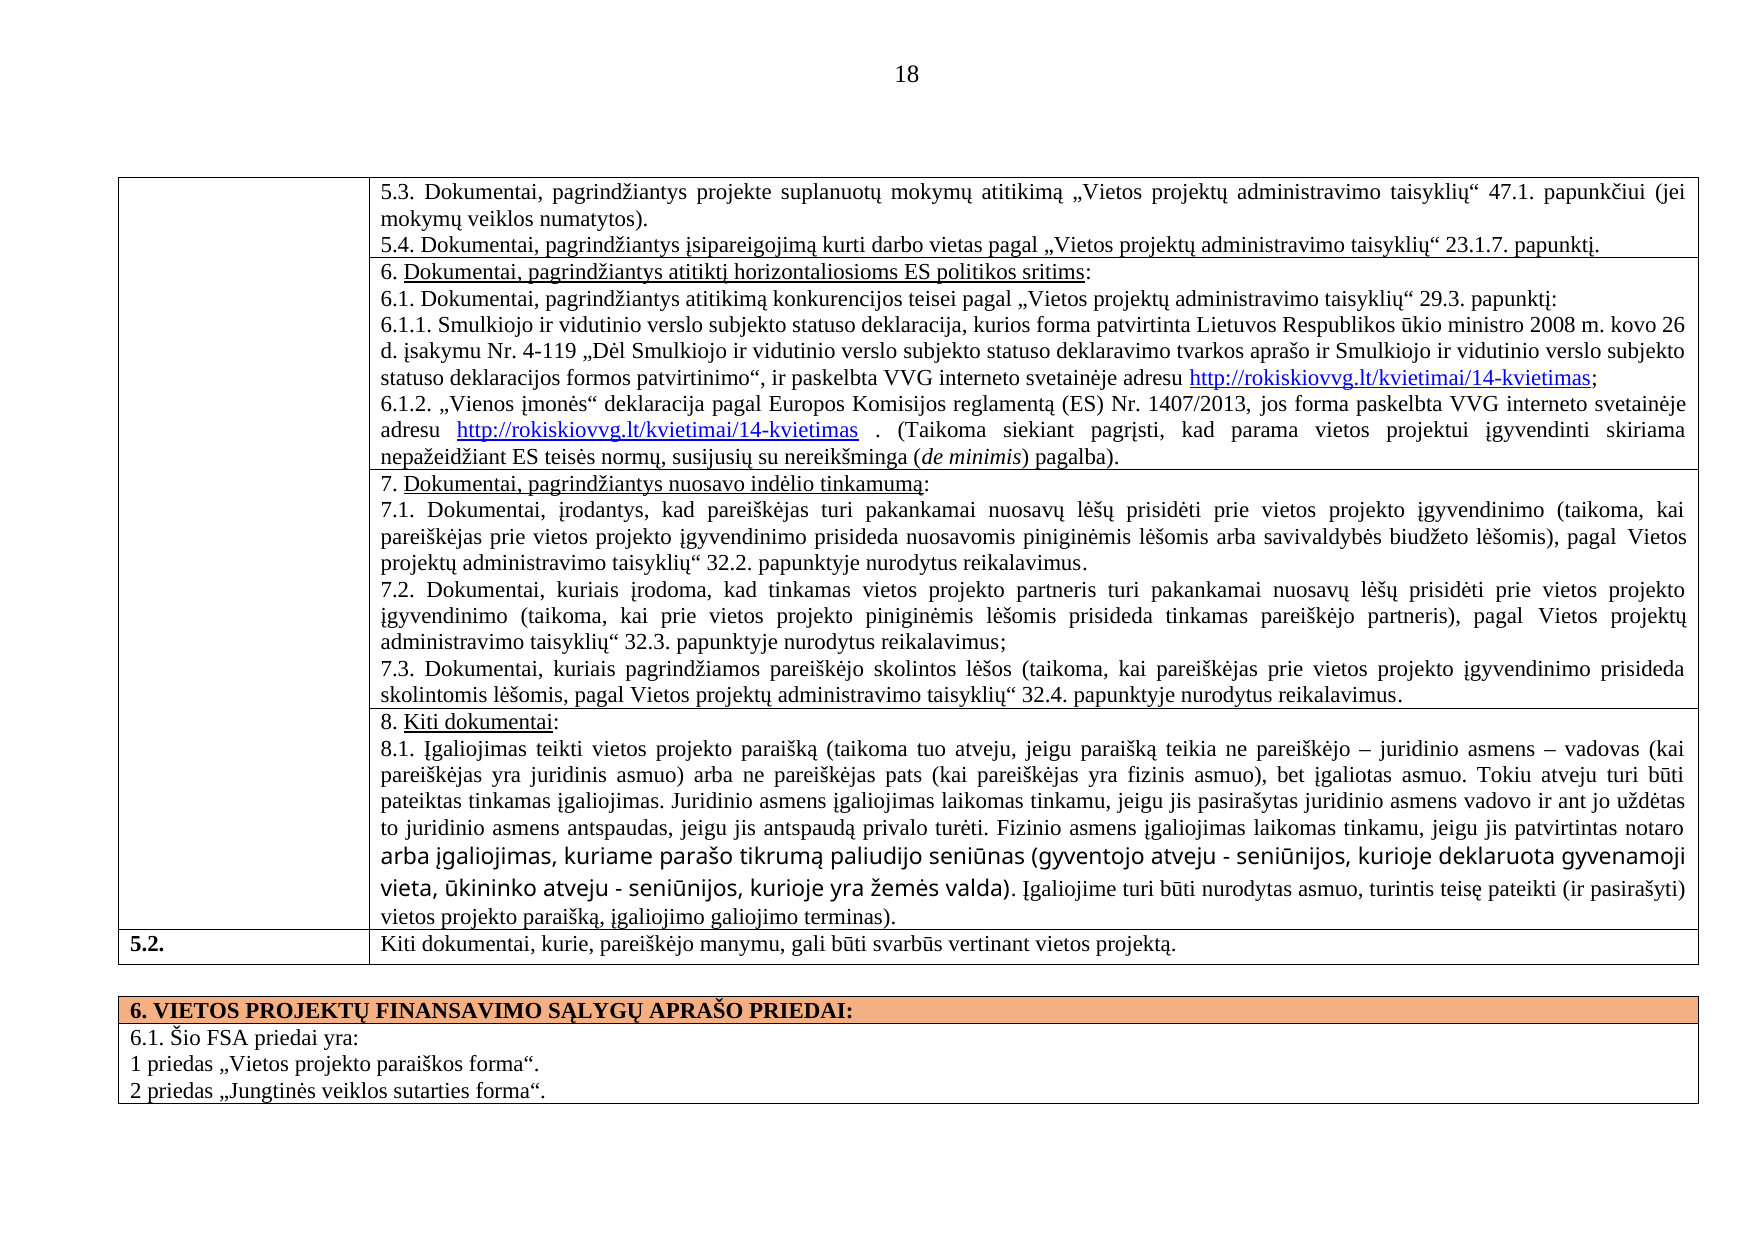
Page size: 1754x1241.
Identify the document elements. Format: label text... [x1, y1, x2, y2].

table_header 6. VIETOS PROJEKTŲ FINANSAVIMO SĄLYGŲ APRAŠO PRIEDAI: [119, 997, 1698, 1023]
table_cell 8. Kiti dokumentai: 8.1. Įgaliojimas teikti vietos projekto paraišką (taikoma tuo atveju, jeigu paraišką teikia ne pareiškėjo – juridinio asmens – vadovas (kai pareiškėjas yra juridinis asmuo) arba ne pareiškėjas pats (kai pareiškėjas yra fizinis asmuo), bet įgaliotas asmuo. Tokiu atveju turi būti pateiktas tinkamas įgaliojimas. Juridinio asmens įgaliojimas laikomas tinkamu, jeigu jis pasirašytas juridinio asmens vadovo ir ant jo uždėtas to juridinio asmens antspaudas, jeigu jis antspaudą privalo turėti. Fizinio asmens įgaliojimas laikomas tinkamu, jeigu jis patvirtintas notaro arba įgaliojimas, kuriame parašo tikrumą paliudijo seniūnas (gyventojo atveju - seniūnijos, kurioje deklaruota gyvenamoji vieta, ūkininko atveju - seniūnijos, kurioje yra žemės valda). Įgaliojime turi būti nurodytas asmuo, turintis teisę pateikti (ir pasirašyti) vietos projekto paraišką, įgaliojimo galiojimo terminas). [370, 709, 1698, 929]
table_cell Kiti dokumentai, kurie, pareiškėjo manymu, gali būti svarbūs vertinant vietos projektą. [370, 930, 1698, 964]
table_cell 5.2. [119, 930, 369, 964]
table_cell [370, 178, 1698, 257]
table_cell 7. Dokumentai, pagrindžiantys nuosavo indėlio tinkamumą: 7.1. Dokumentai, įrodantys, kad pareiškėjas turi pakankamai nuosavų lėšų prisidėti prie vietos projekto įgyvendinimo (taikoma, kai pareiškėjas prie vietos projekto įgyvendinimo prisideda nuosavomis piniginėmis lėšomis arba savivaldybės biudžeto lėšomis), pagal Vietos projektų administravimo taisyklių“ 32.2. papunktyje nurodytus reikalavimus. 7.2. Dokumentai, kuriais įrodoma, kad tinkamas vietos projekto partneris turi pakankamai nuosavų lėšų prisidėti prie vietos projekto įgyvendinimo (taikoma, kai prie vietos projekto piniginėmis lėšomis prisideda tinkamas pareiškėjo partneris), pagal Vietos projektų administravimo taisyklių“ 32.3. papunktyje nurodytus reikalavimus; 7.3. Dokumentai, kuriais pagrindžiamos pareiškėjo skolintos lėšos (taikoma, kai pareiškėjas prie vietos projekto įgyvendinimo prisideda skolintomis lėšomis, pagal Vietos projektų administravimo taisyklių“ 32.4. papunktyje nurodytus reikalavimus. [370, 470, 1698, 707]
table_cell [119, 1024, 1698, 1103]
table_cell 6. Dokumentai, pagrindžiantys atitiktį horizontaliosioms ES politikos sritims: 6.1. Dokumentai, pagrindžiantys atitikimą konkurencijos teisei pagal „Vietos projektų administravimo taisyklių“ 29.3. papunktį: 6.1.1. Smulkiojo ir vidutinio verslo subjekto statuso deklaracija, kurios forma patvirtinta Lietuvos Respublikos ūkio ministro 2008 m. kovo 26 d. įsakymu Nr. 4-119 „Dėl Smulkiojo ir vidutinio verslo subjekto statuso deklaravimo tvarkos aprašo ir Smulkiojo ir vidutinio verslo subjekto statuso deklaracijos formos patvirtinimo“, ir paskelbta VVG interneto svetainėje adresu http://rokiskiovvg.lt/kvietimai/14-kvietimas; 6.1.2. „Vienos įmonės“ deklaracija pagal Europos Komisijos reglamentą (ES) Nr. 1407/2013, jos forma paskelbta VVG interneto svetainėje adresu http://rokiskiovvg.lt/kvietimai/14-kvietimas . (Taikoma siekiant pagrįsti, kad parama vietos projektui įgyvendinti skiriama nepažeidžiant ES teisės normų, susijusių su nereikšminga (de minimis) pagalba). [370, 258, 1698, 469]
